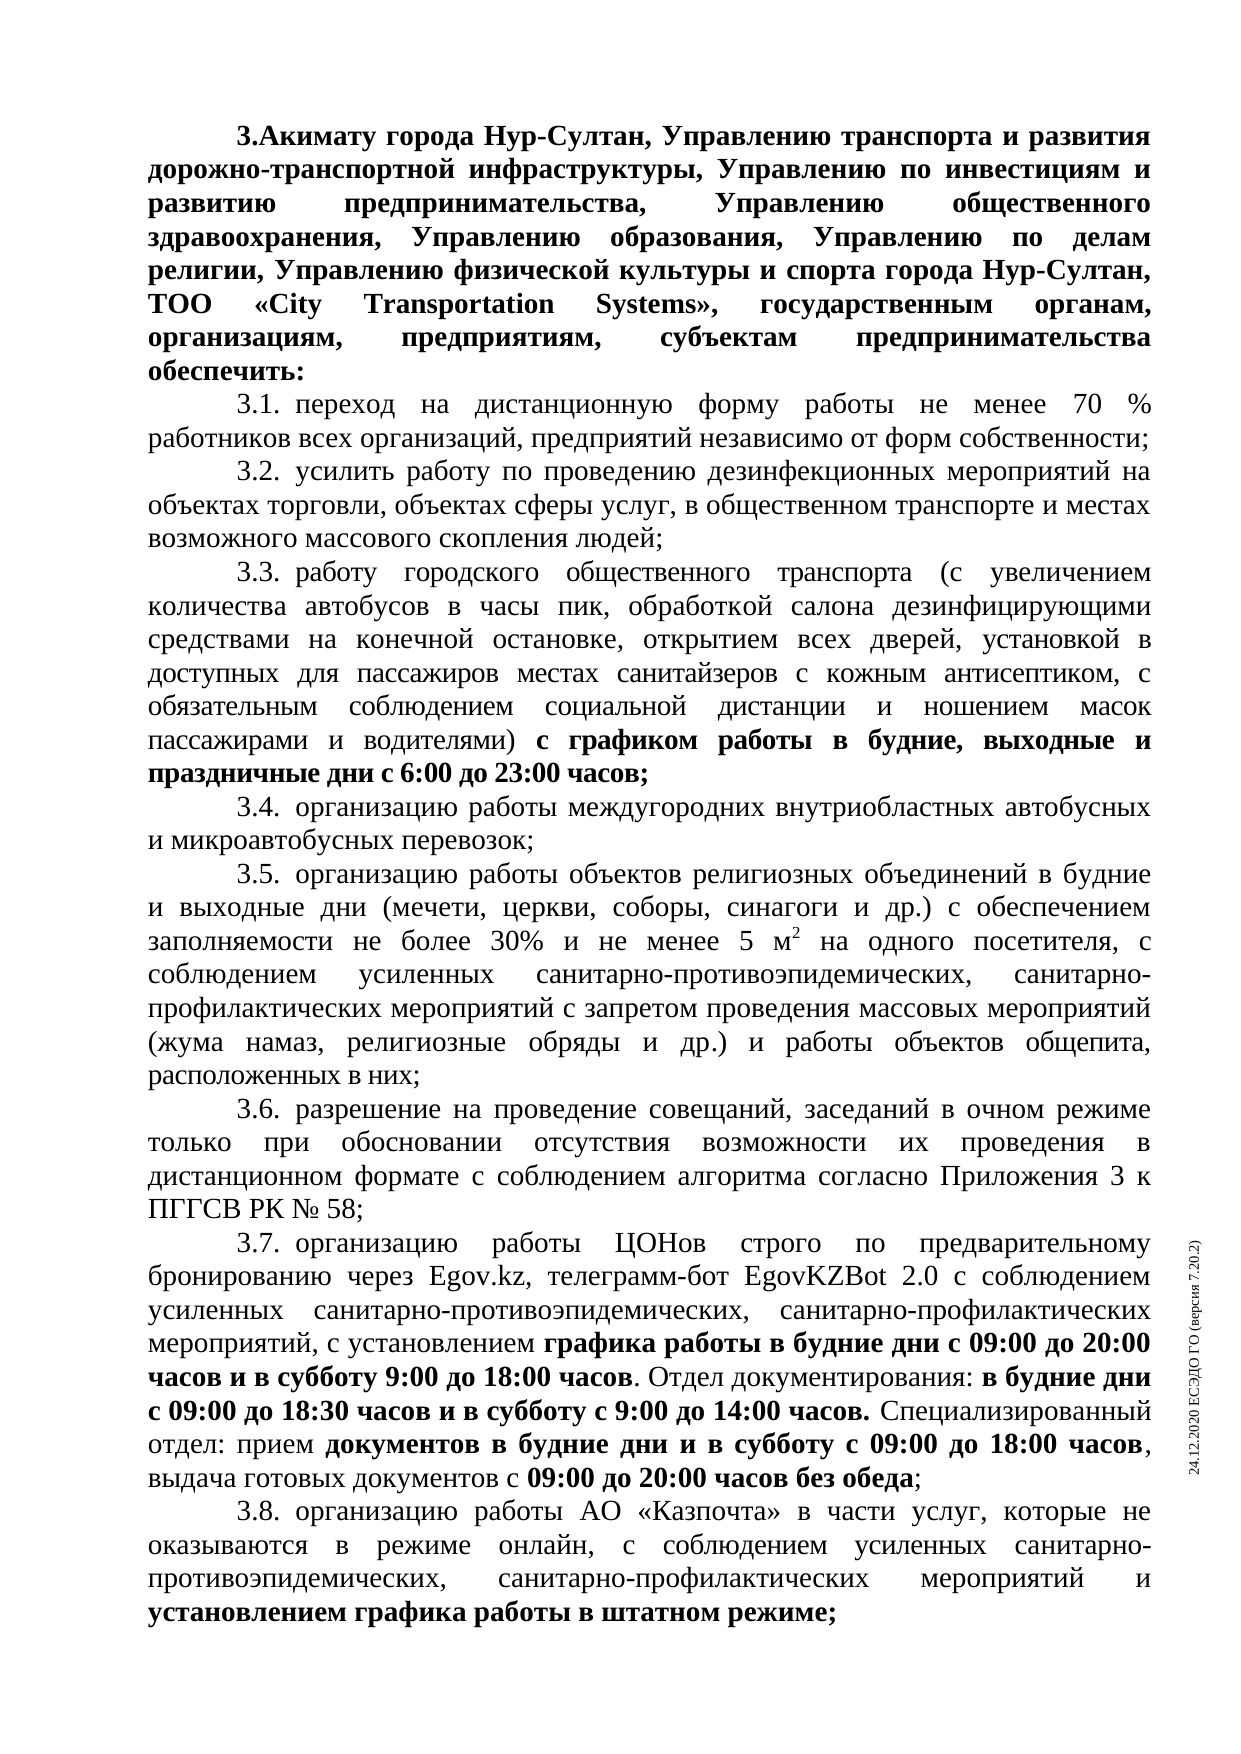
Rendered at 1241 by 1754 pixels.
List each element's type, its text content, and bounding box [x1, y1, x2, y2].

text 3.Акимату города Нур-Султан, Управлению транспорта и развития дорожно-транспортной инфраструктуры, Управлению по инвестициям и развитию предпринимательства, Управлению общественного здравоохранения, Управлению образования, Управлению по делам религии, Управлению физической культуры и спорта города Нур-Султан, ТОО «City Transportation Systems», государственным органам, организациям, предприятиям, субъектам предпринимательства обеспечить: [148, 118, 1152, 386]
list организацию работы объектов религиозных объединений в будние и выходные дни (мечети, церкви, соборы, синагоги и др.) с обеспечением заполняемости не более 30% и не менее 5 м2 на одного посетителя, с соблюдением усиленных санитарно-противоэпидемических, санитарно-профилактических мероприятий с запретом проведения массовых мероприятий (жума намаз, религиозные обряды и др.) и работы объектов общепита, расположенных в них; [148, 856, 1152, 1091]
list организацию работы АО «Казпочта» в части услуг, которые не оказываются в режиме онлайн, с соблюдением усиленных санитарно-противоэпидемических, санитарно-профилактических мероприятий и установлением графика работы в штатном режиме; [148, 1493, 1152, 1627]
list усилить работу по проведению дезинфекционных мероприятий на объектах торговли, объектах сферы услуг, в общественном транспорте и местах возможного массового скопления людей; [148, 453, 1152, 554]
list организацию работы ЦОНов строго по предварительному бронированию через Egov.kz, телеграмм-бот EgovKZBot 2.0 с соблюдением усиленных санитарно-противоэпидемических, санитарно-профилактических мероприятий, с установлением графика работы в будние дни с 09:00 до 20:00 часов и в субботу 9:00 до 18:00 часов. Отдел документирования: в будние дни с 09:00 до 18:30 часов и в субботу с 9:00 до 14:00 часов. Специализированный отдел: прием документов в будние дни и в субботу с 09:00 до 18:00 часов, выдача готовых документов с 09:00 до 20:00 часов без обеда; [148, 1225, 1152, 1493]
list переход на дистанционную форму работы не менее 70 % работников всех организаций, предприятий независимо от форм собственности; [148, 386, 1152, 453]
list организацию работы междугородних внутриобластных автобусных и микроавтобусных перевозок; [148, 789, 1152, 856]
list разрешение на проведение совещаний, заседаний в очном режиме только при обосновании отсутствия возможности их проведения в дистанционном формате с соблюдением алгоритма согласно Приложения 3 к ПГГСВ РК № 58; [148, 1091, 1152, 1225]
list работу городского общественного транспорта (с увеличением количества автобусов в часы пик, обработкой салона дезинфицирующими средствами на конечной остановке, открытием всех дверей, установкой в доступных для пассажиров местах санитайзеров с кожным антисептиком, с обязательным соблюдением социальной дистанции и ношением масок пассажирами и водителями) с графиком работы в будние, выходные и праздничные дни с 6:00 до 23:00 часов; [148, 554, 1152, 789]
